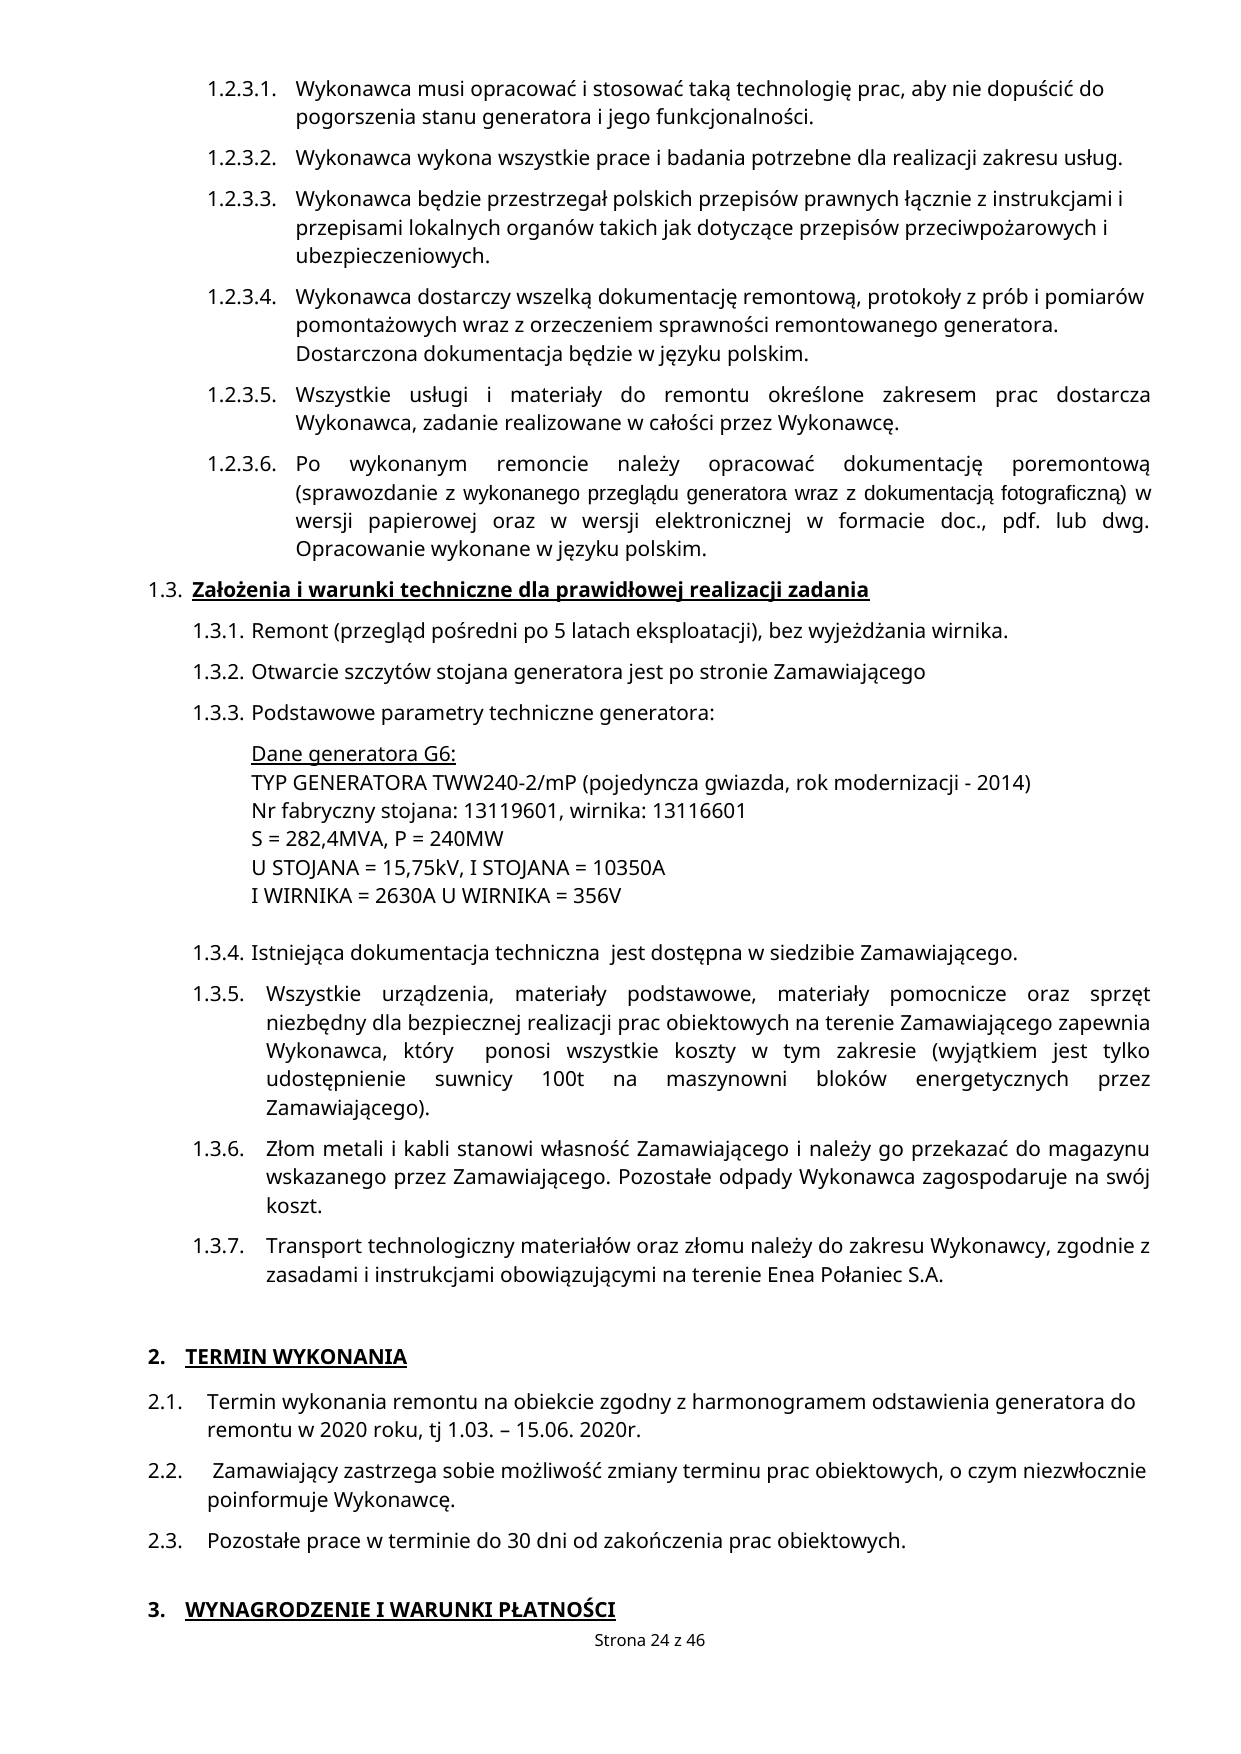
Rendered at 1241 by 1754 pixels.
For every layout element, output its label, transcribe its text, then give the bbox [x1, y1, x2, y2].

list Podstawowe parametry techniczne generatora: [192, 698, 1152, 727]
text TYP GENERATORA TWW240-2/mP (pojedyncza gwiazda, rok modernizacji - 2014) [148, 768, 1152, 796]
list Wykonawca będzie przestrzegał polskich przepisów prawnych łącznie z instrukcjami i przepisami lokalnych organów takich jak dotyczące przepisów przeciwpożarowych i ubezpieczeniowych. [207, 184, 1152, 269]
list Założenia i warunki techniczne dla prawidłowej realizacji zadania [148, 575, 1152, 604]
list Wszystkie usługi i materiały do remontu określone zakresem prac dostarcza Wykonawca, zadanie realizowane w całości przez Wykonawcę. [207, 380, 1152, 437]
list Wszystkie urządzenia, materiały podstawowe, materiały pomocnicze oraz sprzęt niezbędny dla bezpiecznej realizacji prac obiektowych na terenie Zamawiającego zapewnia Wykonawca, który ponosi wszystkie koszty w tym zakresie (wyjątkiem jest tylko udostępnienie suwnicy 100t na maszynowni bloków energetycznych przez Zamawiającego). [192, 979, 1152, 1121]
text Dane generatora G6: [148, 739, 1152, 768]
list Remont (przegląd pośredni po 5 latach eksploatacji), bez wyjeżdżania wirnika. [192, 616, 1152, 645]
text I WIRNIKA = 2630A U WIRNIKA = 356V [148, 881, 1152, 910]
list TERMIN WYKONANIA [148, 1342, 1152, 1370]
text S = 282,4MVA, P = 240MW [148, 824, 1152, 853]
list Wykonawca dostarczy wszelką dokumentację remontową, protokoły z prób i pomiarów pomontażowych wraz z orzeczeniem sprawności remontowanego generatora. Dostarczona dokumentacja będzie w języku polskim. [207, 282, 1152, 367]
list Otwarcie szczytów stojana generatora jest po stronie Zamawiającego [192, 657, 1152, 686]
subtitle Zamawiający zastrzega sobie możliwość zmiany terminu prac obiektowych, o czym niezwłocznie poinformuje Wykonawcę. [148, 1456, 1152, 1513]
list Złom metali i kabli stanowi własność Zamawiającego i należy go przekazać do magazynu wskazanego przez Zamawiającego. Pozostałe odpady Wykonawca zagospodaruje na swój koszt. [192, 1134, 1152, 1219]
list Po wykonanym remoncie należy opracować dokumentację poremontową (sprawozdanie z wykonanego przeglądu generatora wraz z dokumentacją fotograficzną) w wersji papierowej oraz w wersji elektronicznej w formacie doc., pdf. lub dwg. Opracowanie wykonane w języku polskim. [207, 449, 1152, 563]
list Transport technologiczny materiałów oraz złomu należy do zakresu Wykonawcy, zgodnie z zasadami i instrukcjami obowiązującymi na terenie Enea Połaniec S.A. [192, 1232, 1152, 1288]
subtitle Pozostałe prace w terminie do 30 dni od zakończenia prac obiektowych. [148, 1526, 1152, 1554]
subtitle Termin wykonania remontu na obiekcie zgodny z harmonogramem odstawienia generatora do remontu w 2020 roku, tj 1.03. – 15.06. 2020r. [148, 1387, 1152, 1444]
list Wykonawca musi opracować i stosować taką technologię prac, aby nie dopuścić do pogorszenia stanu generatora i jego funkcjonalności. [207, 74, 1152, 131]
list WYNAGRODZENIE I WARUNKI PŁATNOŚCI [148, 1595, 1152, 1624]
list Istniejąca dokumentacja techniczna jest dostępna w siedzibie Zamawiającego. [192, 938, 1152, 967]
list Wykonawca wykona wszystkie prace i badania potrzebne dla realizacji zakresu usług. [207, 143, 1152, 172]
text U STOJANA = 15,75kV, I STOJANA = 10350A [148, 853, 1152, 881]
text Nr fabryczny stojana: 13119601, wirnika: 13116601 [148, 796, 1152, 824]
